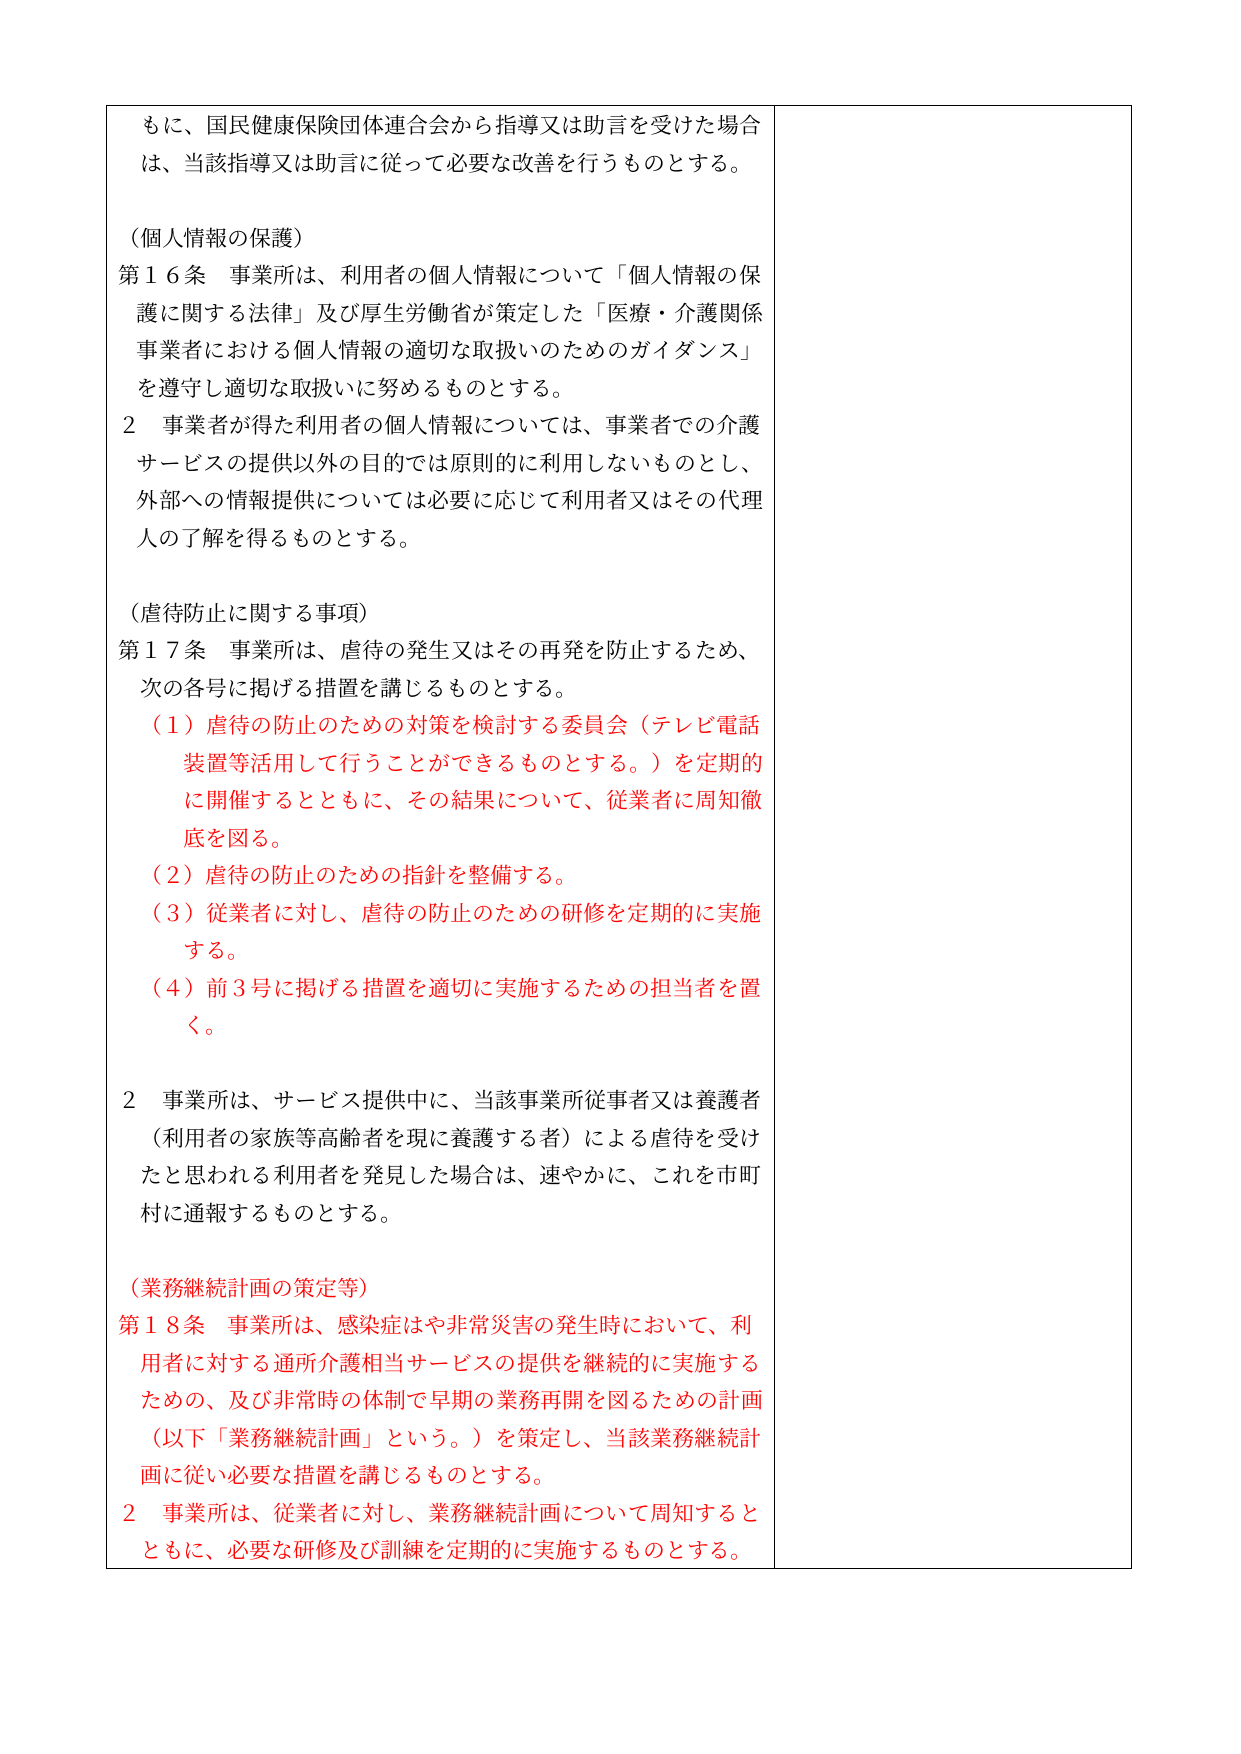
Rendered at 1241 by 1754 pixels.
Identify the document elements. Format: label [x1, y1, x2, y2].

table_cell [775, 106, 1131, 1568]
table_cell [107, 106, 774, 1568]
